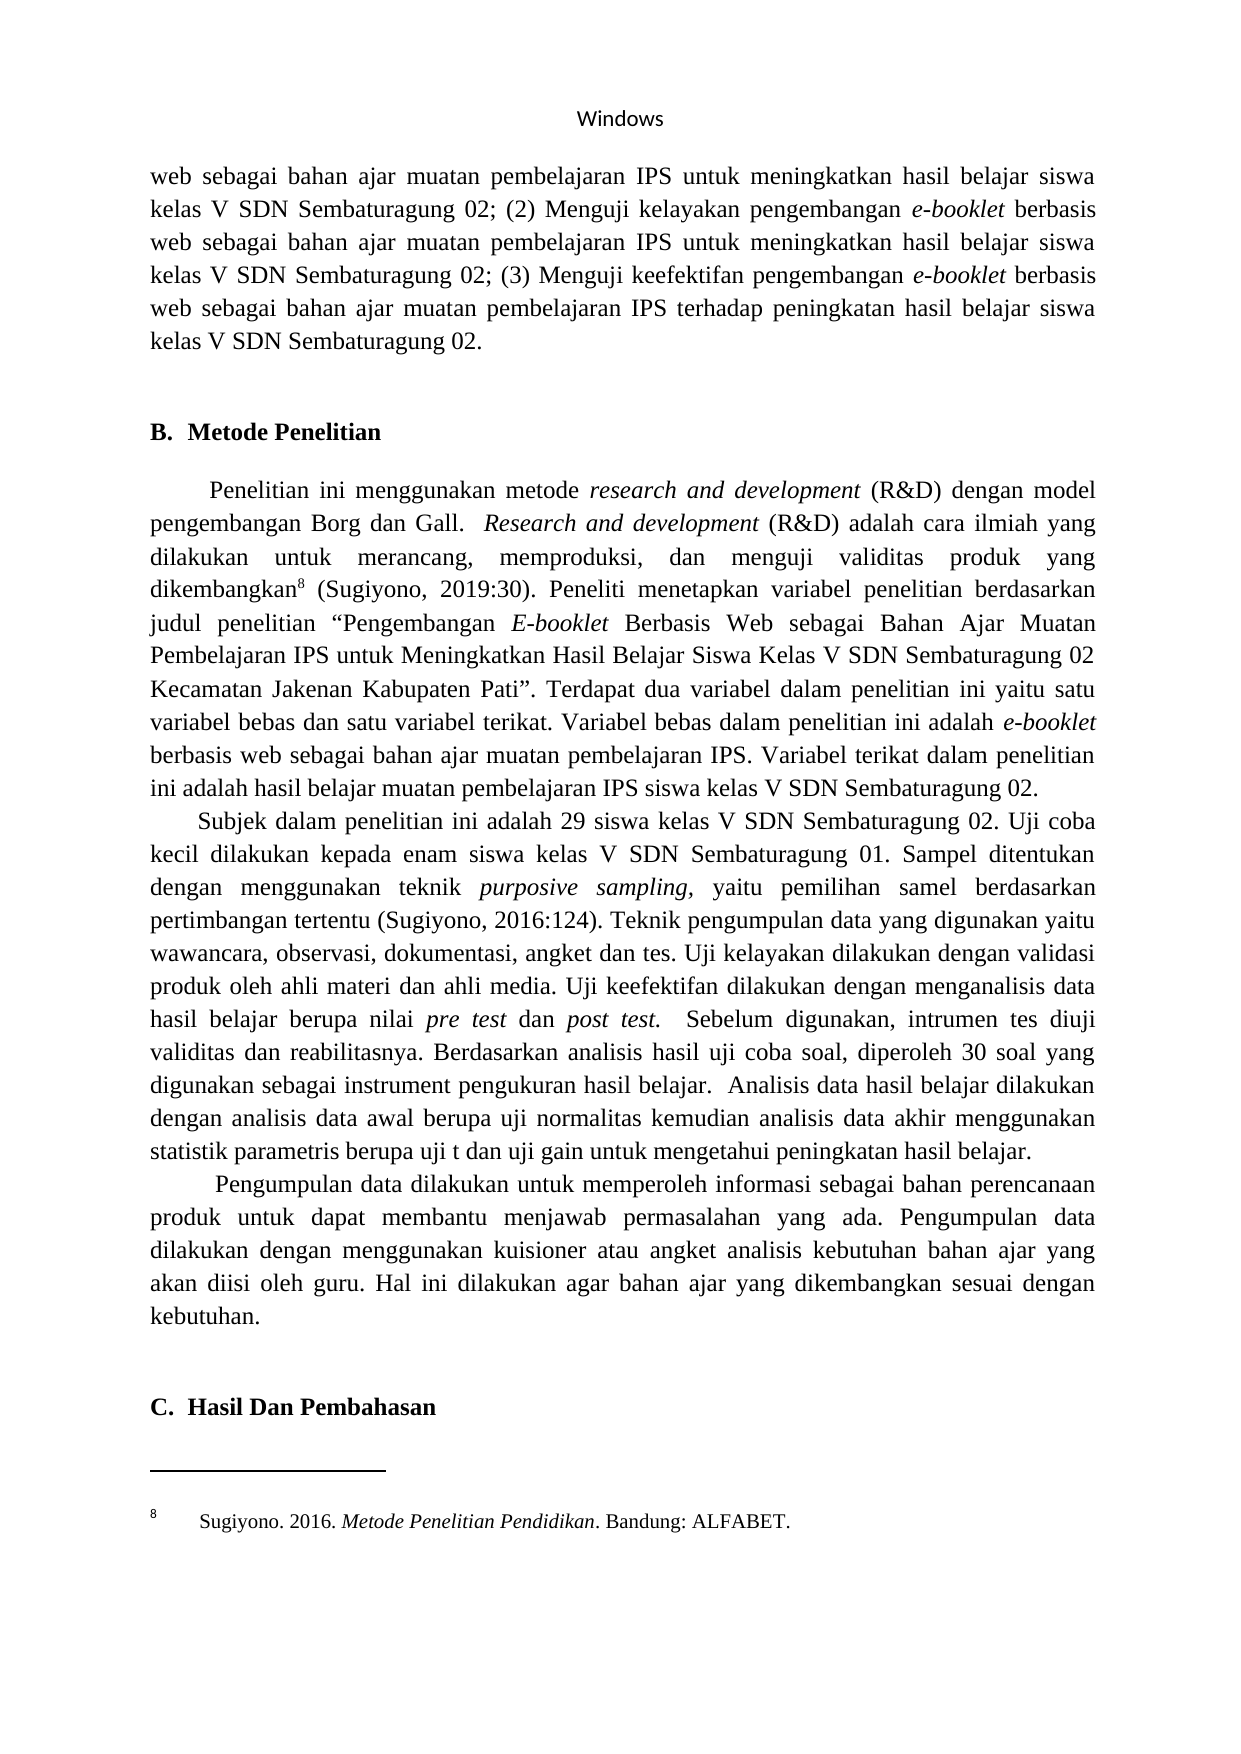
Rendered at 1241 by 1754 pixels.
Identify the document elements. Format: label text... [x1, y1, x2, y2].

list Metode Penelitian [150, 417, 1090, 446]
text Penelitian ini menggunakan metode research and development (R&D) dengan model pengembangan Borg dan Gall. Research and development (R&D) adalah cara ilmiah yang dilakukan untuk merancang, memproduksi, dan menguji validitas produk yang dikembangkan (Sugiyono, 2019:30). Peneliti menetapkan variabel penelitian berdasarkan judul penelitian “Pengembangan E-booklet Berbasis Web sebagai Bahan Ajar Muatan Pembelajaran IPS untuk Meningkatkan Hasil Belajar Siswa Kelas V SDN Sembaturagung 02 Kecamatan Jakenan Kabupaten Pati”. Terdapat dua variabel dalam penelitian ini yaitu satu variabel bebas dan satu variabel terikat. Variabel bebas dalam penelitian ini adalah e-booklet berbasis web sebagai bahan ajar muatan pembelajaran IPS. Variabel terikat dalam penelitian ini adalah hasil belajar muatan pembelajaran IPS siswa kelas V SDN Sembaturagung 02. [150, 476, 1096, 801]
text Subjek dalam penelitian ini adalah 29 siswa kelas V SDN Sembaturagung 02. Uji coba kecil dilakukan kepada enam siswa kelas V SDN Sembaturagung 01. Sampel ditentukan dengan menggunakan teknik purposive sampling, yaitu pemilihan samel berdasarkan pertimbangan tertentu (Sugiyono, 2016:124). Teknik pengumpulan data yang digunakan yaitu wawancara, observasi, dokumentasi, angket dan tes. Uji kelayakan dilakukan dengan validasi produk oleh ahli materi dan ahli media. Uji keefektifan dilakukan dengan menganalisis data hasil belajar berupa nilai pre test dan post test. Sebelum digunakan, intrumen tes diuji validitas dan reabilitasnya. Berdasarkan analisis hasil uji coba soal, diperoleh 30 soal yang digunakan sebagai instrument pengukuran hasil belajar. Analisis data hasil belajar dilakukan dengan analisis data awal berupa uji normalitas kemudian analisis data akhir menggunakan statistik parametris berupa uji t dan uji gain untuk mengetahui peningkatan hasil belajar. [150, 806, 1096, 1165]
text Pengumpulan data dilakukan untuk memperoleh informasi sebagai bahan perencanaan produk untuk dapat membantu menjawab permasalahan yang ada. Pengumpulan data dilakukan dengan menggunakan kuisioner atau angket analisis kebutuhan bahan ajar yang akan diisi oleh guru. Hal ini dilakukan agar bahan ajar yang dikembangkan sesuai dengan kebutuhan. [150, 1169, 1096, 1330]
list Hasil Dan Pembahasan [150, 1392, 1090, 1421]
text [150, 161, 1096, 355]
